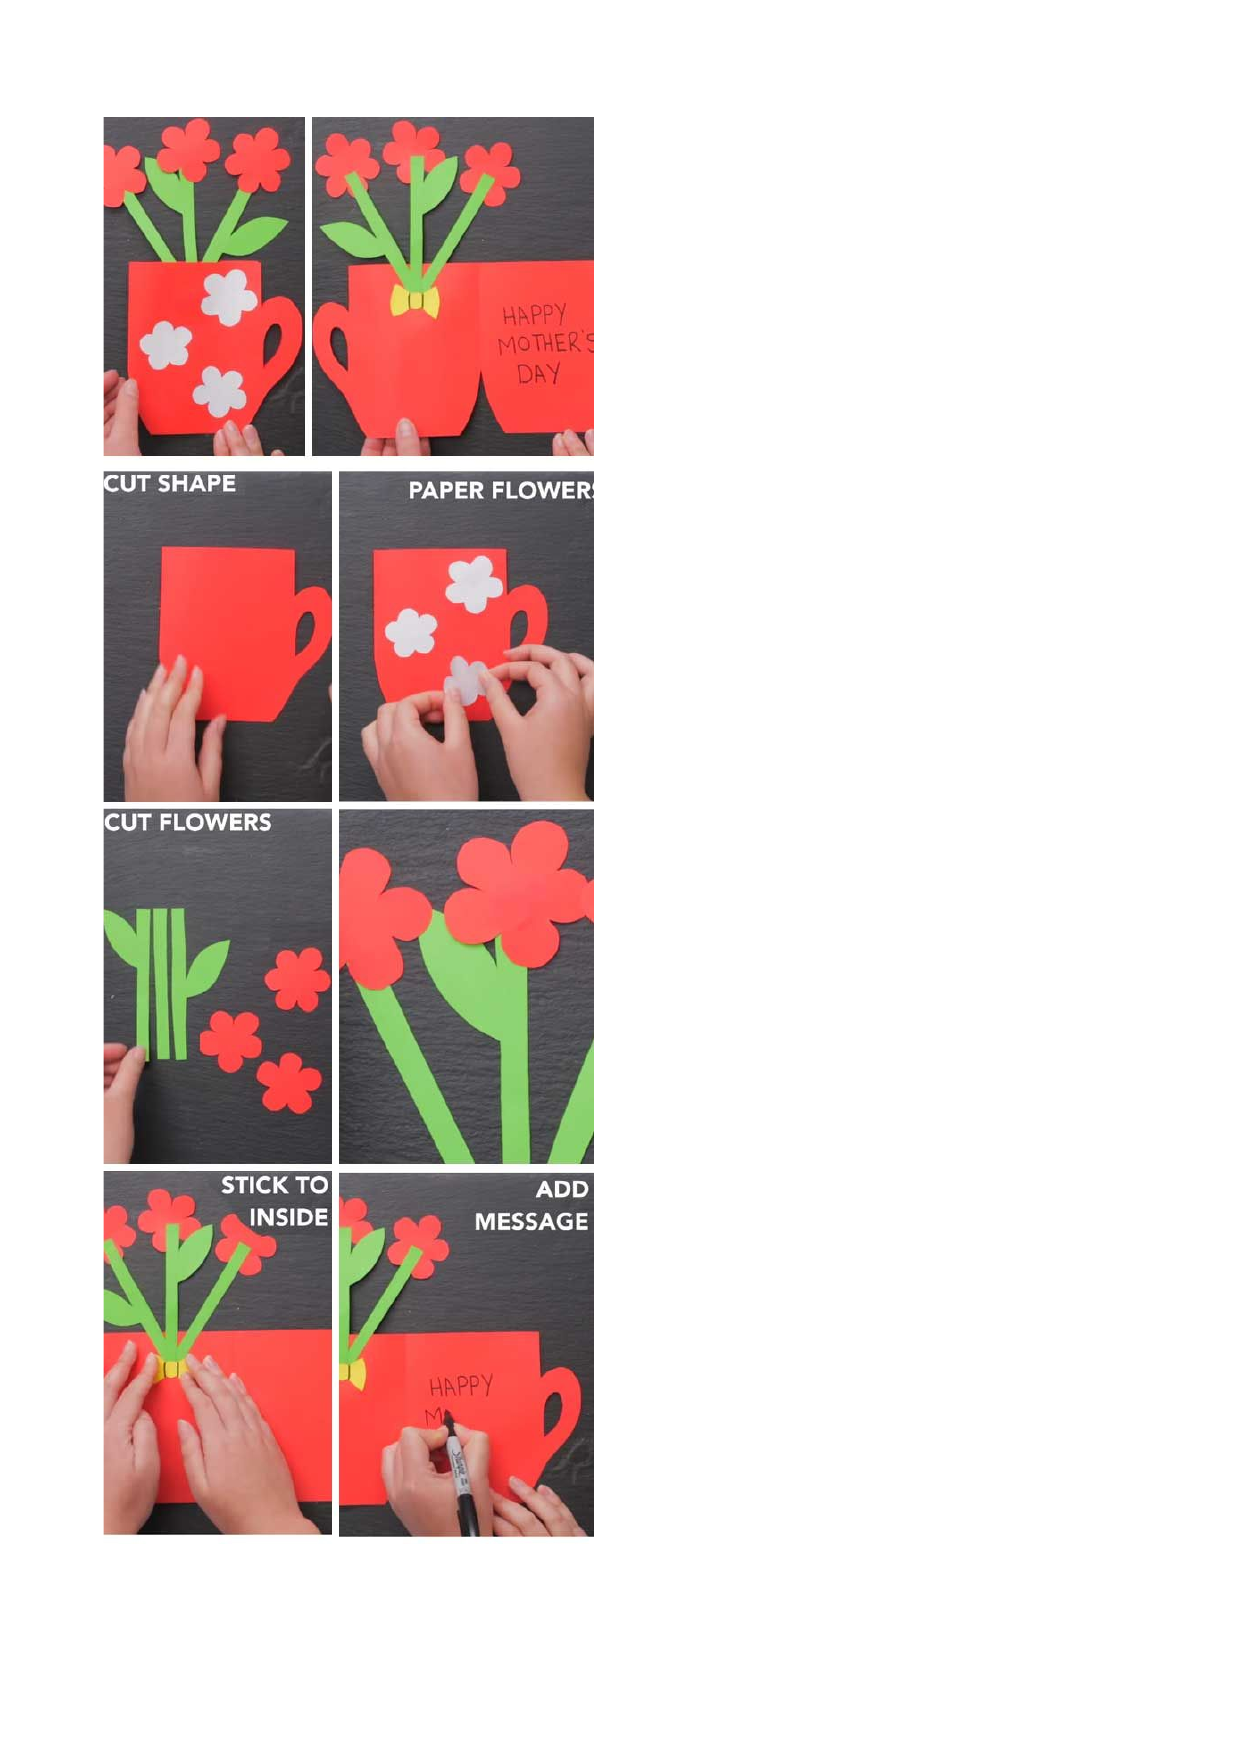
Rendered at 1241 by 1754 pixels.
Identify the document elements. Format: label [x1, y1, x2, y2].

picture [103, 117, 594, 1544]
